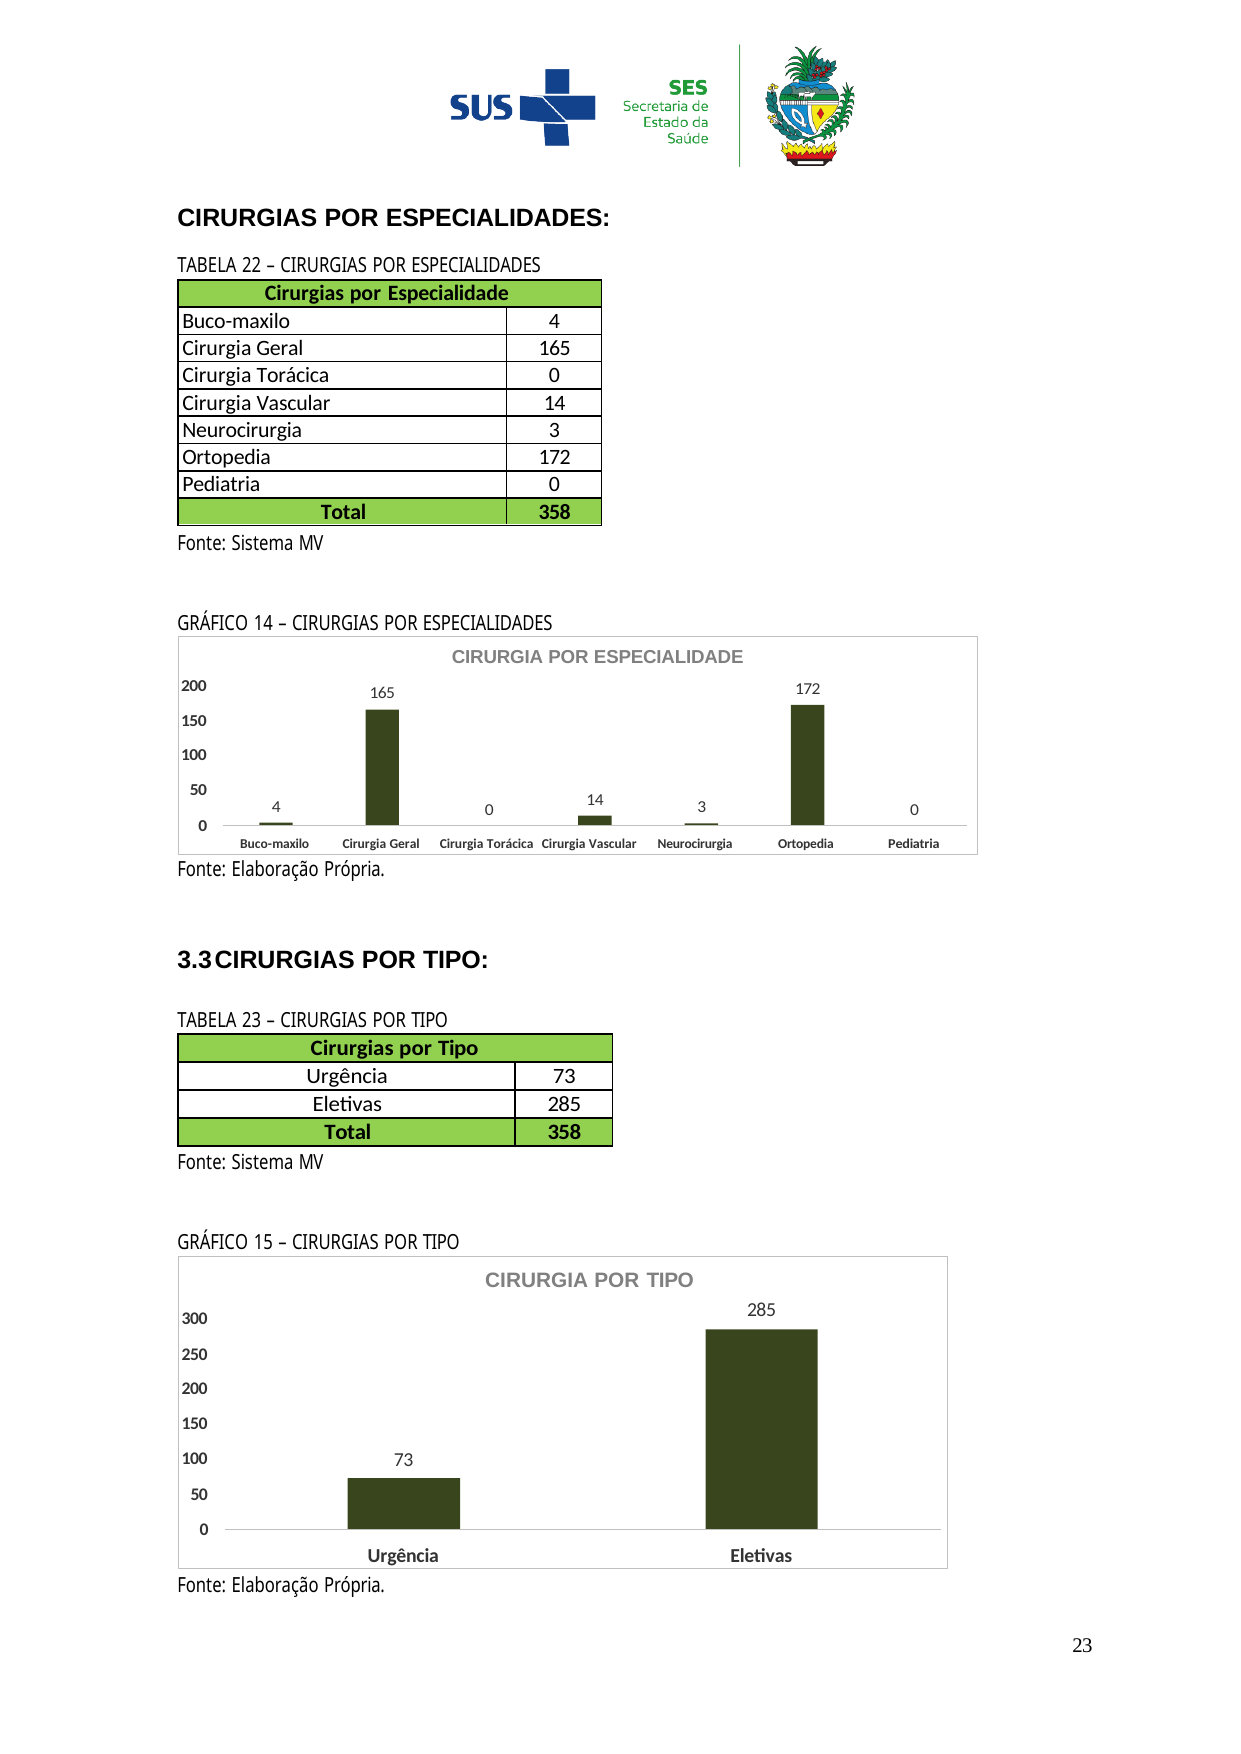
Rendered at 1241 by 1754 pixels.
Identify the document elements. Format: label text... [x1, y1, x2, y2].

table_cell 0 [507, 362, 601, 388]
table_cell Ortopedia [179, 444, 506, 470]
text GRÁFICO 15 – CIRURGIAS POR TIPO [177, 1227, 1105, 1256]
table_cell 73 [516, 1063, 612, 1089]
subtitle CIRURGIAS POR TIPO: [177, 945, 1105, 974]
table_cell Cirurgia Vascular [179, 390, 506, 415]
table_cell Eletivas [179, 1091, 514, 1117]
text TABELA 23 – CIRURGIAS POR TIPO [177, 1005, 1105, 1033]
table_cell 0 [507, 472, 601, 497]
table_header Cirurgias por Tipo [179, 1035, 612, 1061]
table_cell Neurocirurgia [179, 417, 506, 443]
subtitle CIRURGIAS POR ESPECIALIDADES: [177, 203, 1105, 232]
table_cell 14 [507, 390, 601, 415]
table_cell Total [179, 499, 506, 524]
table_cell Total [179, 1119, 514, 1145]
table_cell 358 [507, 499, 601, 524]
table_cell 165 [507, 335, 601, 361]
table_cell 358 [516, 1119, 612, 1145]
table_cell 3 [507, 417, 601, 443]
table_cell Cirurgia Torácica [179, 362, 506, 388]
table_header Cirurgias por Especialidade [179, 281, 601, 306]
table_cell Buco-maxilo [179, 308, 506, 333]
text TABELA 22 – CIRURGIAS POR ESPECIALIDADES [177, 251, 1105, 279]
table_cell 172 [507, 444, 601, 470]
text Fonte: Sistema MV [177, 1147, 1105, 1175]
picture [450, 44, 855, 167]
text Fonte: Sistema MV [177, 528, 1105, 556]
table_cell Cirurgia Geral [179, 335, 506, 361]
table_cell 285 [516, 1091, 612, 1117]
text Fonte: Elaboração Própria. [177, 854, 1105, 882]
table_cell 4 [507, 308, 601, 333]
text GRÁFICO 14 – CIRURGIAS POR ESPECIALIDADES [177, 608, 1105, 637]
table_cell Urgência [179, 1063, 514, 1089]
text Fonte: Elaboração Própria. [177, 1570, 1105, 1598]
table_cell Pediatria [179, 472, 506, 497]
